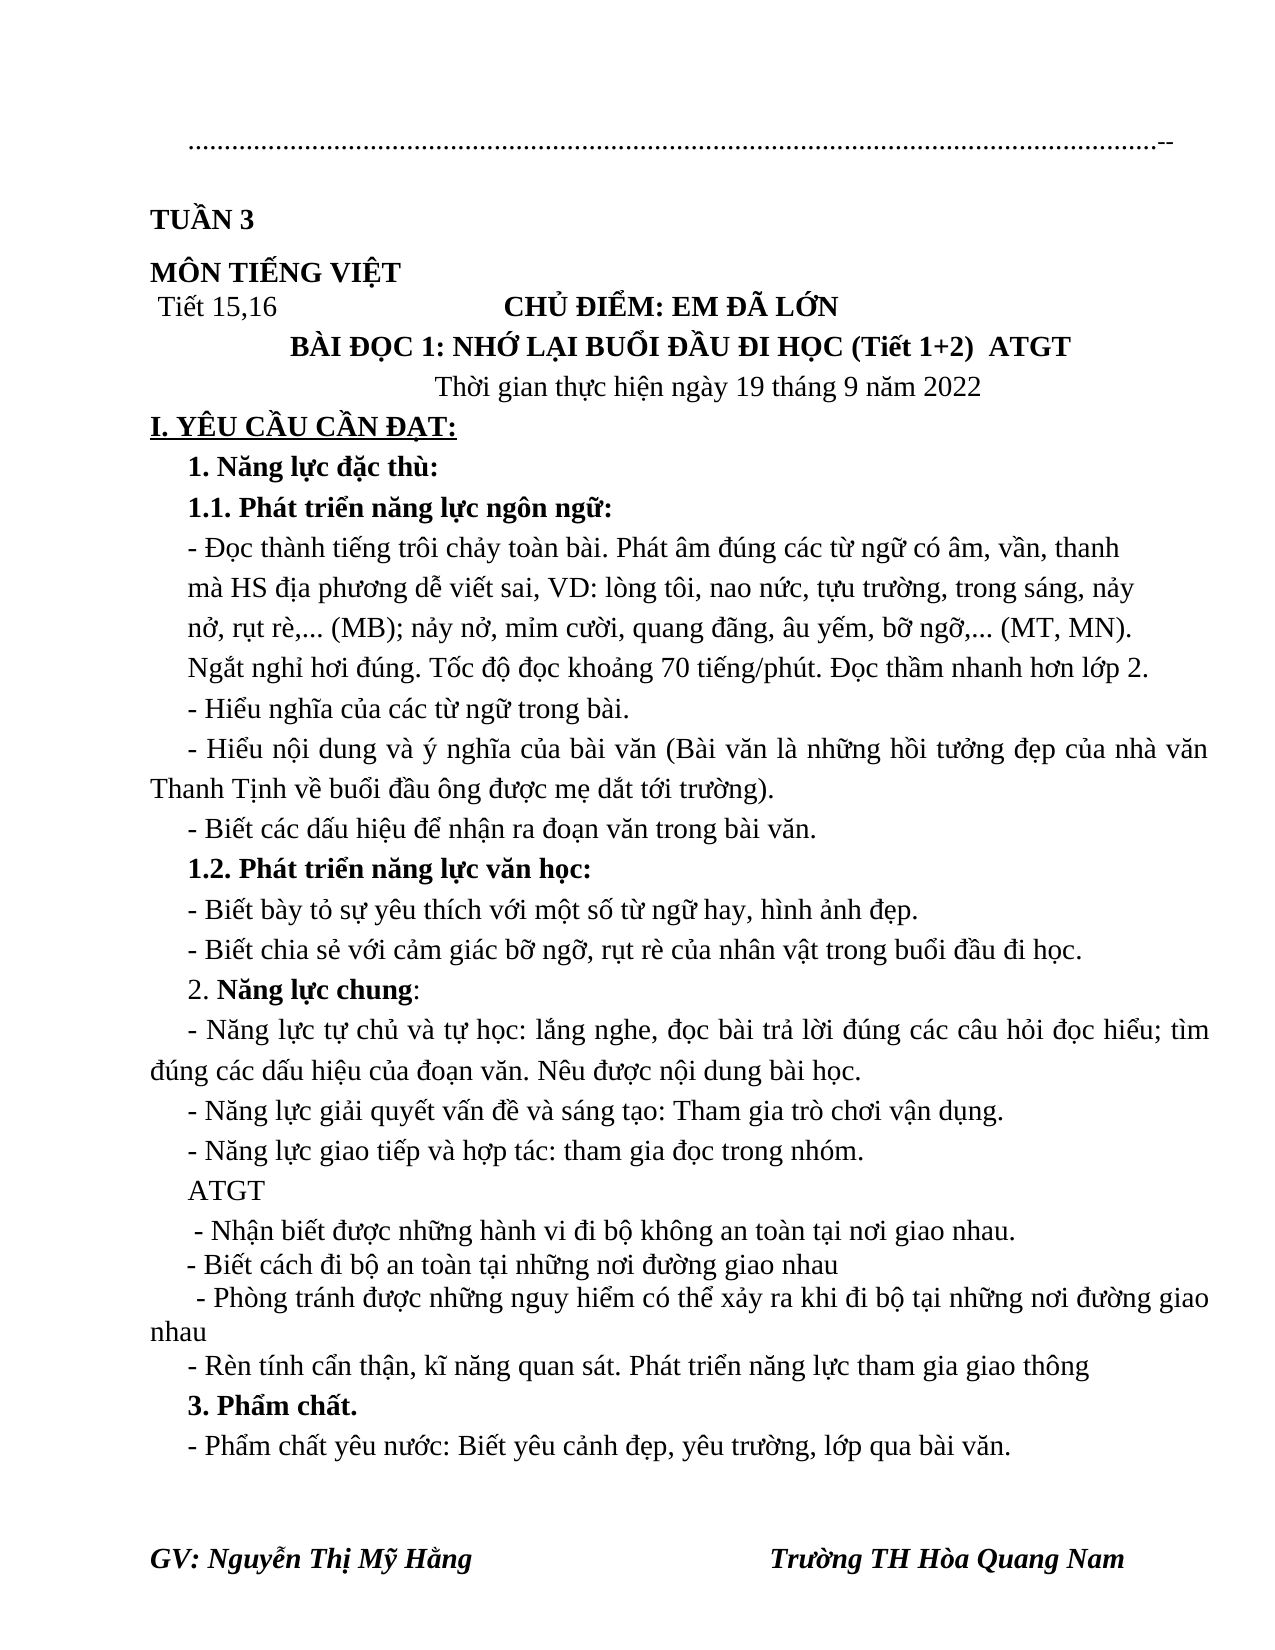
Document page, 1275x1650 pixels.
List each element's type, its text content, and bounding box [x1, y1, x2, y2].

text - Rèn tính cẩn thận, kĩ năng quan sát. Phát triển năng lực tham gia giao thông [150, 1348, 1211, 1381]
text I. YÊU CẦU CẦN ĐẠT: [150, 409, 1211, 443]
text - Biết cách đi bộ an toàn tại những nơi đường giao nhau [150, 1247, 1211, 1281]
text nở, rụt rè,... (MB); nảy nở, mỉm cười, quang đãng, âu yếm, bỡ ngỡ,... (MT, MN). [150, 610, 1211, 644]
text Tiết 15,16 CHỦ ĐIỂM: EM ĐÃ LỚN [150, 289, 1211, 322]
text TUẦN 3 [150, 202, 1211, 236]
text - Hiểu nội dung và ý nghĩa của bài văn (Bài văn là những hồi tưởng đẹp của nhà văn Thanh Tịnh về buổi đầu ông được mẹ dắt tới trường). [150, 731, 1211, 805]
text mà HS địa phương dễ viết sai, VD: lòng tôi, nao nức, tựu trường, trong sáng, nảy [150, 570, 1211, 604]
text Ngắt nghỉ hơi đúng. Tốc độ đọc khoảng 70 tiếng/phút. Đọc thầm nhanh hơn lớp 2. [150, 651, 1211, 684]
text - Năng lực giải quyết vấn đề và sáng tạo: Tham gia trò chơi vận dụng. [150, 1093, 1211, 1126]
text 2. Năng lực chung: [150, 972, 1211, 1006]
text 1.1. Phát triển năng lực ngôn ngữ: [150, 490, 1211, 523]
text ATGT [150, 1173, 1211, 1207]
text MÔN TIẾNG VIỆT [150, 255, 1211, 289]
text - Phẩm chất yêu nước: Biết yêu cảnh đẹp, yêu trường, lớp qua bài văn. [150, 1428, 1211, 1462]
text - Đọc thành tiếng trôi chảy toàn bài. Phát âm đúng các từ ngữ có âm, vần, thanh [150, 530, 1211, 563]
text 1.2. Phát triển năng lực văn học: [150, 852, 1211, 885]
text 1. Năng lực đặc thù: [150, 449, 1211, 483]
text - Năng lực tự chủ và tự học: lắng nghe, đọc bài trả lời đúng các câu hỏi đọc hiểu; tìm đúng các dấu hiệu của đoạn văn. Nêu được nội dung bài học. [150, 1012, 1211, 1086]
text .....................................................................................................................................-- [150, 122, 1211, 155]
text - Năng lực giao tiếp và hợp tác: tham gia đọc trong nhóm. [150, 1133, 1211, 1167]
text - Phòng tránh được những nguy hiểm có thể xảy ra khi đi bộ tại những nơi đường giao nhau [150, 1281, 1211, 1348]
text - Hiểu nghĩa của các từ ngữ trong bài. [150, 691, 1211, 724]
text 3. Phẩm chất. [150, 1388, 1211, 1421]
text - Biết các dấu hiệu để nhận ra đoạn văn trong bài văn. [150, 811, 1211, 845]
text - Nhận biết được những hành vi đi bộ không an toàn tại nơi giao nhau. [150, 1213, 1211, 1247]
text Thời gian thực hiện ngày 19 tháng 9 năm 2022 [150, 369, 1211, 403]
text - Biết bày tỏ sự yêu thích với một số từ ngữ hay, hình ảnh đẹp. [150, 892, 1211, 925]
text BÀI ĐỌC 1: NHỚ LẠI BUỔI ĐẦU ĐI HỌC (Tiết 1+2) ATGT [150, 329, 1211, 362]
text - Biết chia sẻ với cảm giác bỡ ngỡ, rụt rè của nhân vật trong buổi đầu đi học. [150, 932, 1211, 966]
